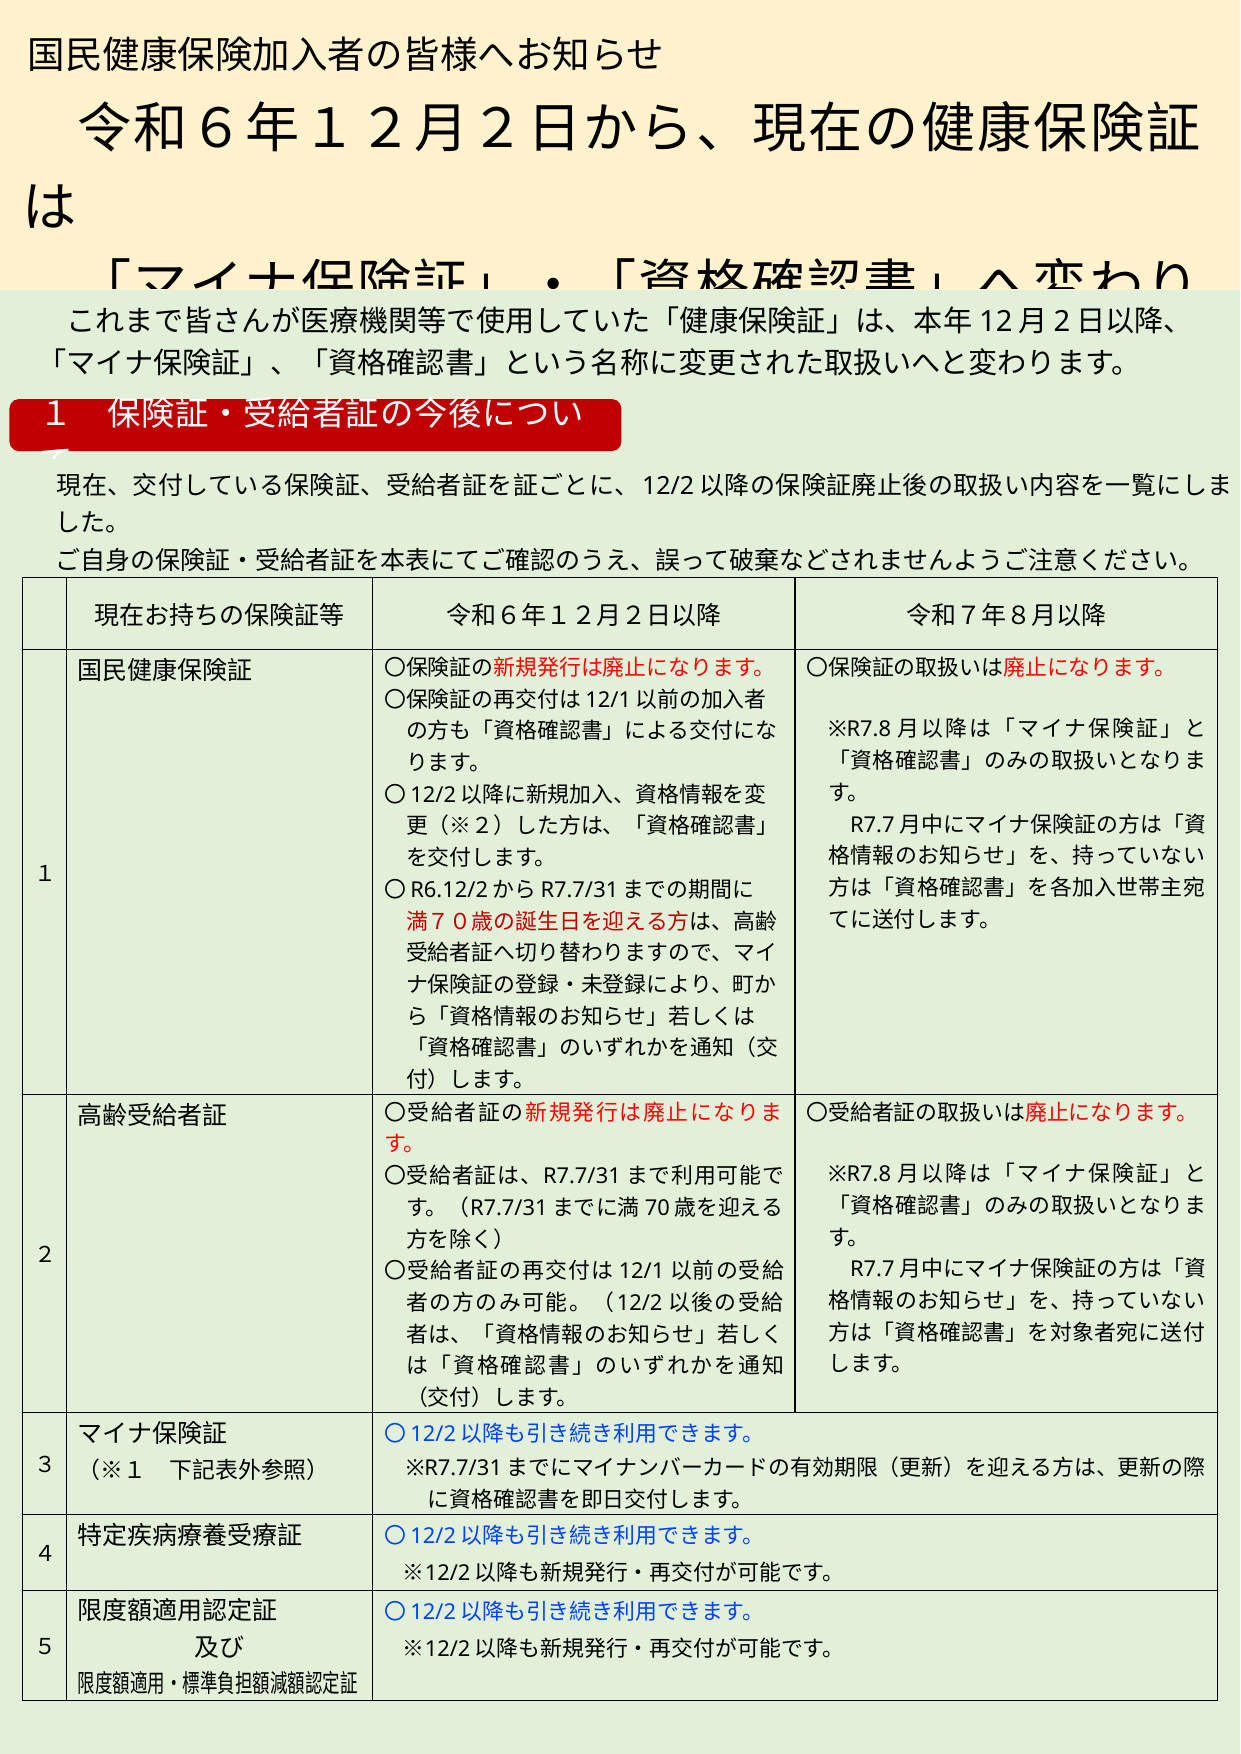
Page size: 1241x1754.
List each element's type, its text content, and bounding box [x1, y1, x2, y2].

table_cell １ [23, 650, 66, 1094]
table_cell ５ [23, 1591, 66, 1699]
table_header [23, 578, 66, 649]
text 国民健康保険加入者の皆様へお知らせ [6, 14, 1235, 89]
text ご自身の保険証・受給者証を本表にてご確認のうえ、誤って破棄などされませんようご注意ください。 [6, 539, 1235, 577]
table_cell ３ [23, 1413, 66, 1514]
table_cell 〇受給者証の取扱いは廃止になります。 ※R7.8月以降は「マイナ保険証」と「資格確認書」のみの取扱いとなります。 R7.7月中にマイナ保険証の方は「資格情報のお知らせ」を、持っていない方は「資格確認書」を対象者宛に送付します。 [796, 1095, 1217, 1412]
table_cell 〇保険証の新規発行は廃止になります。 〇保険証の再交付は12/1以前の加入者の方も「資格確認書」による交付になります。 〇12/2以降に新規加入、資格情報を変更（※２）した方は、「資格確認書」を交付します。 〇R6.12/2からR7.7/31までの期間に 満７０歳の誕生日を迎える方は、高齢受給者証へ切り替わりますので、マイナ保険証の登録・未登録により、町から「資格情報のお知らせ」若しくは「資格確認書」のいずれかを通知（交付）します。 [373, 650, 794, 1094]
table_cell マイナ保険証 （※１ 下記表外参照） [67, 1413, 372, 1514]
table_cell 国民健康保険証 [67, 650, 372, 1094]
table_cell 〇12/2以降も引き続き利用できます。 ※12/2以降も新規発行・再交付が可能です。 [373, 1591, 1217, 1699]
table_cell ４ [23, 1515, 66, 1590]
table_cell ２ [23, 1095, 66, 1412]
table_cell 〇12/2以降も引き続き利用できます。 ※R7.7/31までにマイナンバーカードの有効期限（更新）を迎える方は、更新の際に資格確認書を即日交付します。 [373, 1413, 1217, 1514]
table_header 令和６年１２月２日以降 [373, 578, 794, 649]
table_cell 〇保険証の取扱いは廃止になります。 ※R7.8月以降は「マイナ保険証」と「資格確認書」のみの取扱いとなります。 R7.7月中にマイナ保険証の方は「資格情報のお知らせ」を、持っていない方は「資格確認書」を各加入世帯主宛てに送付します。 [796, 650, 1217, 1094]
table_cell 特定疾病療養受療証 [67, 1515, 372, 1590]
table_cell 高齢受給者証 [67, 1095, 372, 1412]
table_header 令和７年８月以降 [796, 578, 1217, 649]
table_cell 限度額適用認定証 及び 限度額適用・標準負担額減額認定証 [67, 1591, 372, 1699]
table_cell 〇受給者証の新規発行は廃止になります。 〇受給者証は、R7.7/31まで利用可能です。（R7.7/31までに満70歳を迎える方を除く） 〇受給者証の再交付は12/1以前の受給者の方のみ可能。（12/2以後の受給者は、「資格情報のお知らせ」若しくは「資格確認書」のいずれかを通知（交付）します。 [373, 1095, 794, 1412]
table_cell 〇12/2以降も引き続き利用できます。 ※12/2以降も新規発行・再交付が可能です。 [373, 1515, 1217, 1590]
text 現在、交付している保険証、受給者証を証ごとに、12/2以降の保険証廃止後の取扱い内容を一覧にしました。 [6, 464, 1235, 539]
table_header 現在お持ちの保険証等 [67, 578, 372, 649]
